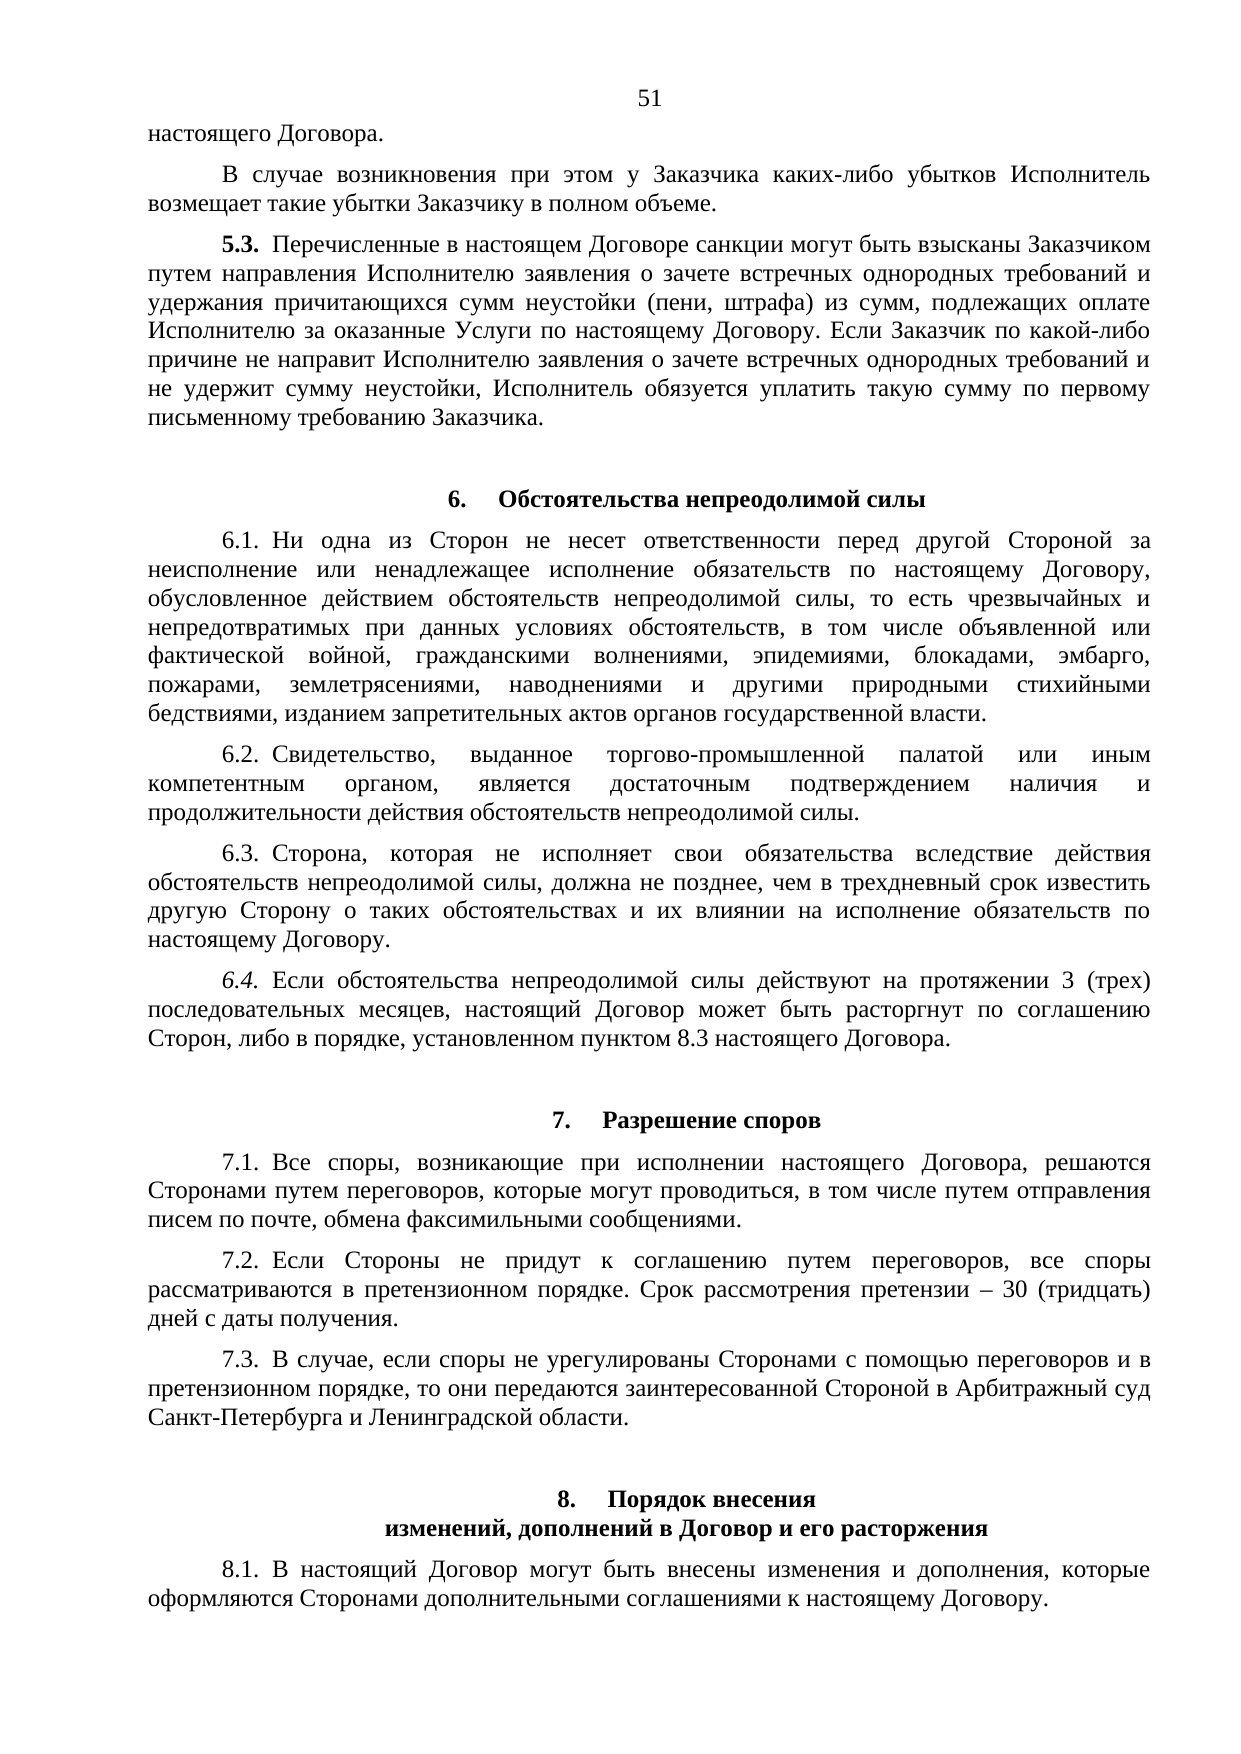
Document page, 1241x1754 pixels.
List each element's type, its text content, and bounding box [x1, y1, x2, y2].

list Разрешение споров [148, 1106, 1152, 1134]
text В случае возникновения при этом у Заказчика каких-либо убытков Исполнитель возмещает такие убытки Заказчику в полном объеме. [148, 159, 1152, 217]
list В случае, если споры не урегулированы Сторонами с помощью переговоров и в претензионном порядке, то они передаются заинтересованной Стороной в Арбитражный суд Санкт-Петербурга и Ленинградской области. [148, 1344, 1152, 1431]
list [148, 118, 1152, 147]
list Перечисленные в настоящем Договоре санкции могут быть взысканы Заказчиком путем направления Исполнителю заявления о зачете встречных однородных требований и удержания причитающихся сумм неустойки (пени, штрафа) из сумм, подлежащих оплате Исполнителю за оказанные Услуги по настоящему Договору. Если Заказчик по какой-либо причине не направит Исполнителю заявления о зачете встречных однородных требований и не удержит сумму неустойки, Исполнитель обязуется уплатить такую сумму по первому письменному требованию Заказчика. [148, 229, 1152, 431]
list Ни одна из Сторон не несет ответственности перед другой Стороной за неисполнение или ненадлежащее исполнение обязательств по настоящему Договору, обусловленное действием обстоятельств непреодолимой силы, то есть чрезвычайных и непредотвратимых при данных условиях обстоятельств, в том числе объявленной или фактической войной, гражданскими волнениями, эпидемиями, блокадами, эмбарго, пожарами, землетрясениями, наводнениями и другими природными стихийными бедствиями, изданием запретительных актов органов государственной власти. [148, 526, 1152, 727]
list Все споры, возникающие при исполнении настоящего Договора, решаются Сторонами путем переговоров, которые могут проводиться, в том числе путем отправления писем по почте, обмена факсимильными сообщениями. [148, 1147, 1152, 1233]
list Свидетельство, выданное торгово-промышленной палатой или иным компетентным органом, является достаточным подтверждением наличия и продолжительности действия обстоятельств непреодолимой силы. [148, 739, 1152, 826]
list Если обстоятельства непреодолимой силы действуют на протяжении 3 (трех) последовательных месяцев, настоящий Договор может быть расторгнут по соглашению Сторон, либо в порядке, установленном пунктом 8.3 настоящего Договора. [148, 966, 1152, 1052]
list Если Стороны не придут к соглашению путем переговоров, все споры рассматриваются в претензионном порядке. Срок рассмотрения претензии – 30 (тридцать) дней с даты получения. [148, 1246, 1152, 1332]
text изменений, дополнений в Договор и его расторжения [148, 1513, 1152, 1542]
list Обстоятельства непреодолимой силы [148, 484, 1152, 513]
list Сторона, которая не исполняет свои обязательства вследствие действия обстоятельств непреодолимой силы, должна не позднее, чем в трехдневный срок известить другую Сторону о таких обстоятельствах и их влиянии на исполнение обязательств по настоящему Договору. [148, 838, 1152, 953]
list В настоящий Договор могут быть внесены изменения и дополнения, которые оформляются Сторонами дополнительными соглашениями к настоящему Договору. [148, 1554, 1152, 1612]
list Порядок внесения [148, 1484, 1152, 1513]
